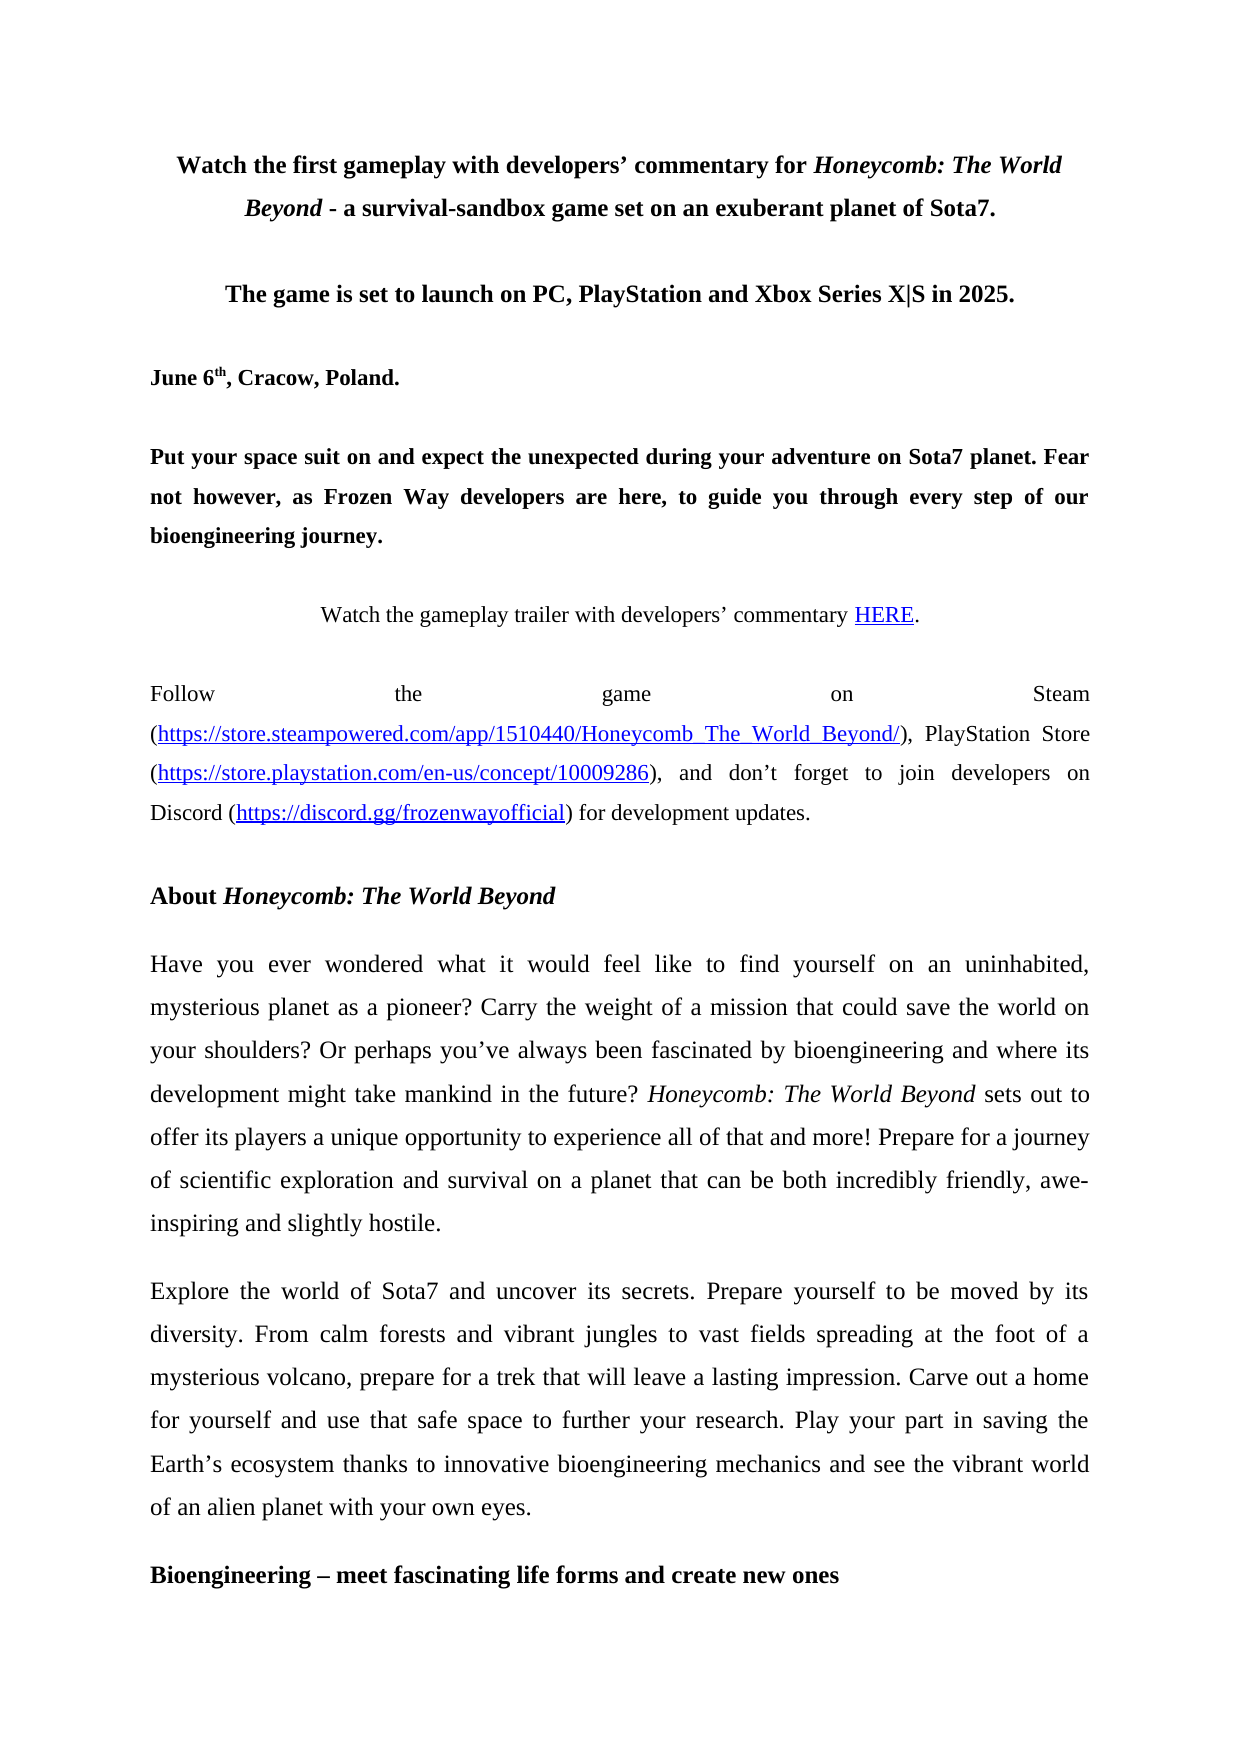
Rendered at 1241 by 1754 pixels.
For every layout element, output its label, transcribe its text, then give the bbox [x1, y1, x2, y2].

text Follow the game on Steam (https://store.steampowered.com/app/1510440/Honeycomb_The_World_Beyond/), PlayStation Store (https://store.playstation.com/en-us/concept/10009286), and don’t forget to join developers on Discord (https://discord.gg/frozenwayofficial) for development updates. [150, 680, 1090, 825]
text About Honeycomb: The World Beyond [150, 881, 1090, 910]
text Watch the first gameplay with developers’ commentary for Honeycomb: The World Beyond - a survival-sandbox game set on an exuberant planet of Sota7. [150, 150, 1090, 222]
text Watch the gameplay trailer with developers’ commentary HERE. [150, 601, 1090, 628]
text The game is set to launch on PC, PlayStation and Xbox Series X|S in 2025. [150, 279, 1090, 308]
text Put your space suit on and expect the unexpected during your adventure on Sota7 planet. Fear not however, as Frozen Way developers are here, to guide you through every step of our bioengineering journey. [150, 443, 1090, 549]
text June 6th, Cracow, Poland. [150, 322, 1090, 391]
text Explore the world of Sota7 and uncover its secrets. Prepare yourself to be moved by its diversity. From calm forests and vibrant jungles to vast fields spreading at the foot of a mysterious volcano, prepare for a trek that will leave a lasting impression. Carve out a home for yourself and use that safe space to further your research. Play your part in saving the Earth’s ecosystem thanks to innovative bioengineering mechanics and see the vibrant world of an alien planet with your own eyes. [150, 1276, 1090, 1521]
text Bioengineering – meet fascinating life forms and create new ones [150, 1560, 1090, 1589]
text Have you ever wondered what it would feel like to find yourself on an uninhabited, mysterious planet as a pioneer? Carry the weight of a mission that could save the world on your shoulders? Or perhaps you’ve always been fascinated by bioengineering and where its development might take mankind in the future? Honeycomb: The World Beyond sets out to offer its players a unique opportunity to experience all of that and more! Prepare for a journey of scientific exploration and survival on a planet that can be both incredibly friendly, awe-inspiring and slightly hostile. [150, 949, 1090, 1237]
